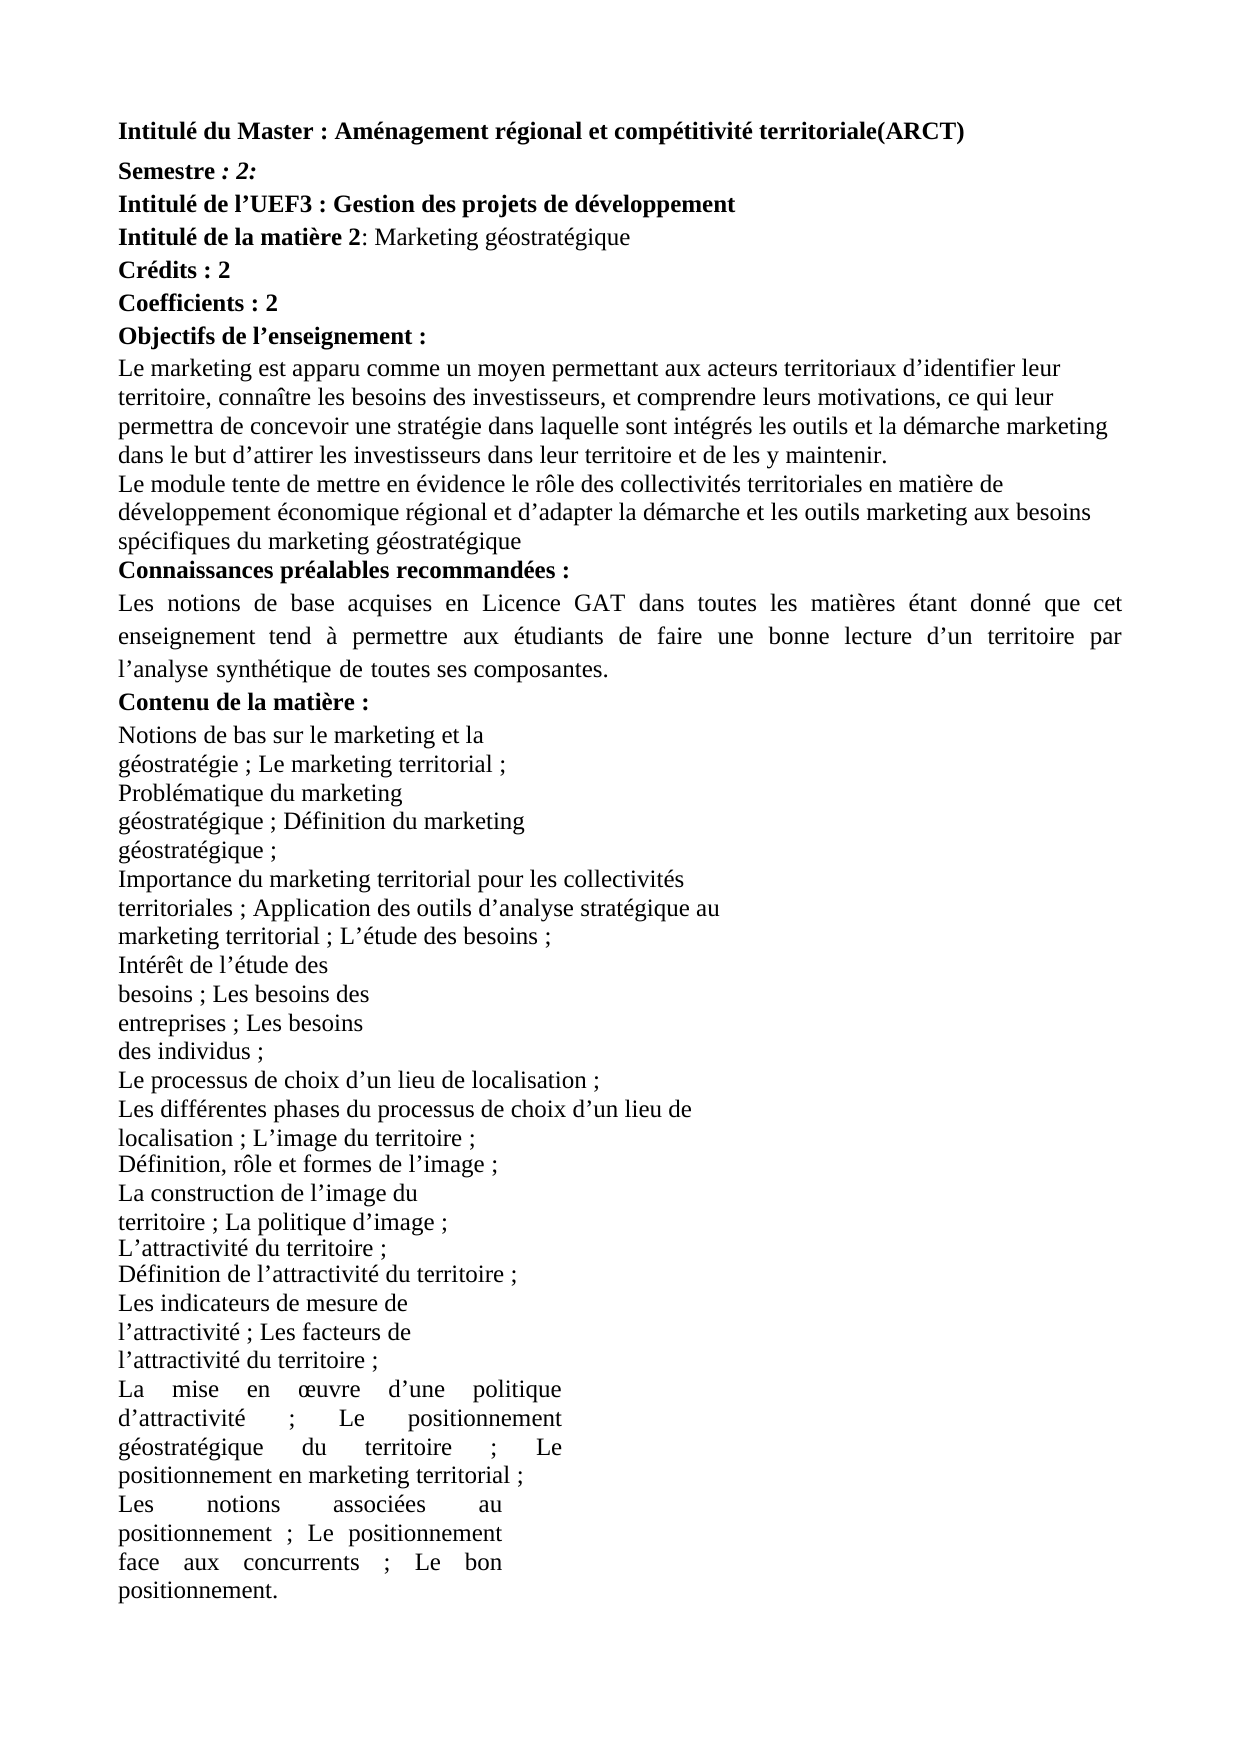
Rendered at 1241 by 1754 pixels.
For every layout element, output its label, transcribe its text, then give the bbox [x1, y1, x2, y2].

text Le marketing est apparu comme un moyen permettant aux acteurs territoriaux d’identifier leur territoire, connaître les besoins des investisseurs, et comprendre leurs motivations, ce qui leur permettra de concevoir une stratégie dans laquelle sont intégrés les outils et la démarche marketing dans le but d’attirer les investisseurs dans leur territoire et de les y maintenir. [118, 353, 1112, 468]
text Intitulé du Master : Aménagement régional et compétitivité territoriale(ARCT) [118, 116, 1070, 144]
text Les indicateurs de mesure de l’attractivité ; Les facteurs de l’attractivité du territoire ; [118, 1288, 515, 1374]
text L’attractivité du territoire ; [118, 1235, 1240, 1262]
text Le module tente de mettre en évidence le rôle des collectivités territoriales en matière de développement économique régional et d’adapter la démarche et les outils marketing aux besoins spécifiques du marketing géostratégique [118, 469, 1102, 555]
text Semestre : 2: [118, 156, 1070, 185]
text Les notions associées au positionnement ; Le positionnement face aux concurrents ; Le bon positionnement. [118, 1489, 502, 1604]
text Le processus de choix d’un lieu de localisation ; [118, 1065, 1240, 1094]
text La mise en œuvre d’une politique d’attractivité ; Le positionnement géostratégique du territoire ; Le positionnement en marketing territorial ; [118, 1374, 562, 1489]
text Contenu de la matière : [118, 687, 1240, 716]
text Connaissances préalables recommandées : [118, 555, 1240, 584]
text Intitulé de l’UEF3 : Gestion des projets de développement Intitulé de la matière 2: Marketing géostratégique [118, 189, 804, 251]
text Notions de bas sur le marketing et la géostratégie ; Le marketing territorial ; [118, 720, 583, 778]
text Crédits : 2 [118, 255, 1240, 284]
text Problématique du marketing géostratégique ; Définition du marketing géostratégique ; [118, 778, 532, 864]
text Importance du marketing territorial pour les collectivités territoriales ; Application des outils d’analyse stratégique au marketing territorial ; L’étude des besoins ; [118, 864, 762, 950]
text Définition de l’attractivité du territoire ; [118, 1262, 1240, 1288]
text Les notions de base acquises en Licence GAT dans toutes les matières étant donné que cet enseignement tend à permettre aux étudiants de faire une bonne lecture d’un territoire par l’analyse synthétique de toutes ses composantes. [118, 588, 1122, 683]
text Définition, rôle et formes de l’image ; [118, 1152, 1240, 1178]
text Coefficients : 2 [118, 288, 1240, 317]
text Les différentes phases du processus de choix d’un lieu de localisation ; L’image du territoire ; [118, 1094, 769, 1151]
text Objectifs de l’enseignement : [118, 321, 1240, 350]
text La construction de l’image du territoire ; La politique d’image ; [118, 1178, 492, 1235]
text Intérêt de l’étude des besoins ; Les besoins des entreprises ; Les besoins des individus ; [118, 950, 399, 1065]
